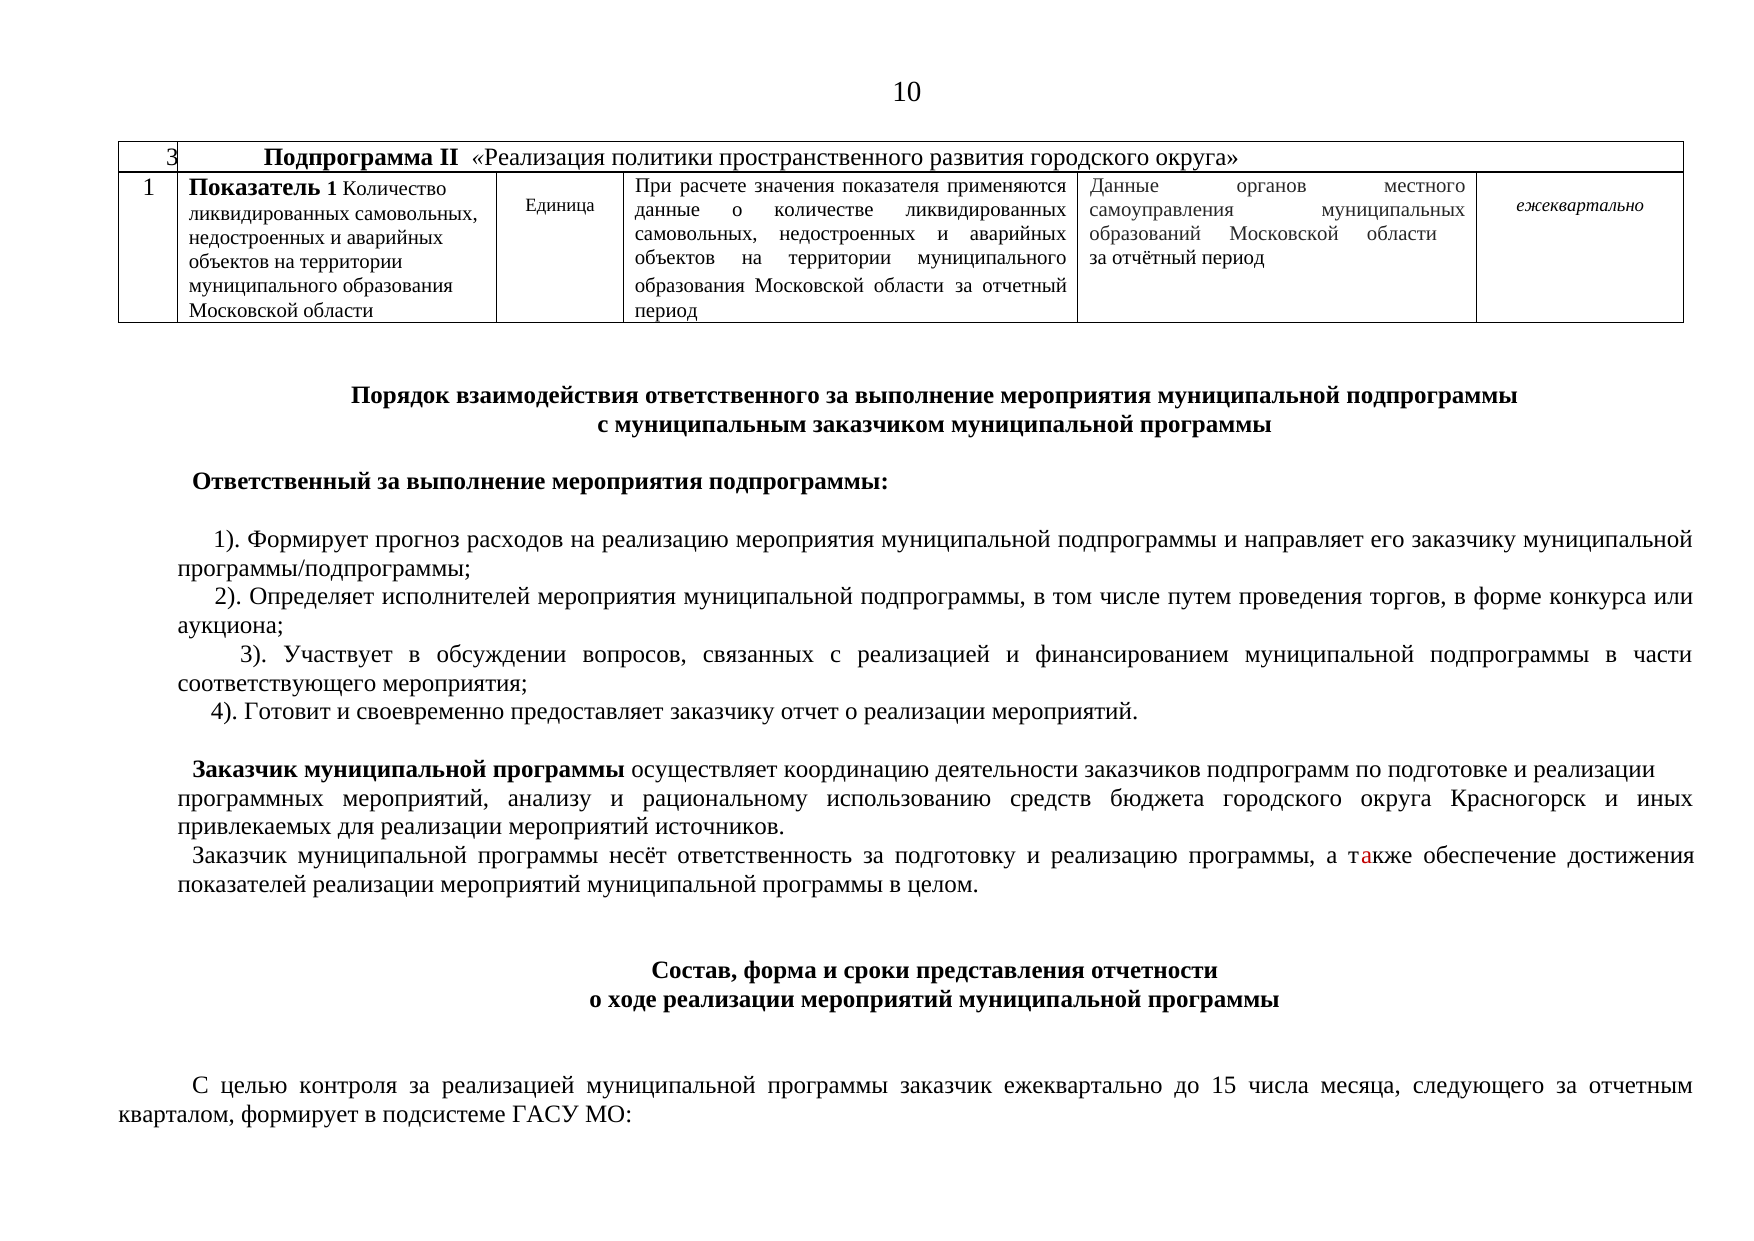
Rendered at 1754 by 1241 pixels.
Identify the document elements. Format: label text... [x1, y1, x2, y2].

table_cell Единица [497, 173, 623, 322]
text С целью контроля за реализацией муниципальной программы заказчик ежеквартально до 15 числа месяца, следующего за отчетным кварталом, формирует в подсистеме ГАСУ МО: [118, 1070, 1695, 1128]
table_cell Подпрограмма II «Реализация политики пространственного развития городского округа» [178, 142, 1683, 171]
text с муниципальным заказчиком муниципальной программы [118, 409, 1695, 438]
text Порядок взаимодействия ответственного за выполнение мероприятия муниципальной подпрограммы [118, 380, 1695, 409]
text Состав, форма и сроки представления отчетности [118, 955, 1695, 984]
text 3). Участвует в обсуждении вопросов, связанных с реализацией и финансированием муниципальной подпрограммы в части соответствующего мероприятия; [177, 639, 1695, 696]
text 4). Готовит и своевременно предоставляет заказчику отчет о реализации мероприятий. [177, 696, 1695, 725]
text Заказчик муниципальной программы несёт ответственность за подготовку и реализацию программы, а также обеспечение достижения показателей реализации мероприятий муниципальной программы в целом. [177, 840, 1695, 898]
table_cell При расчете значения показателя применяются данные о количестве ликвидированных самовольных, недостроенных и аварийных объектов на территории муниципального образования Московской области за отчетный период [624, 173, 1077, 322]
table_cell 3 [119, 142, 177, 171]
text 1). Формирует прогноз расходов на реализацию мероприятия муниципальной подпрограммы и направляет его заказчику муниципальной программы/подпрограммы; [177, 524, 1695, 581]
table_cell Показатель 1 Количество ликвидированных самовольных, недостроенных и аварийных объектов на территории муниципального образования Московской области [178, 173, 496, 322]
text Ответственный за выполнение мероприятия подпрограммы: [118, 466, 1695, 495]
text 2). Определяет исполнителей мероприятия муниципальной подпрограммы, в том числе путем проведения торгов, в форме конкурса или аукциона; [177, 581, 1695, 639]
table_cell 1 [119, 173, 177, 322]
table_cell ежеквартально [1477, 173, 1683, 322]
table_cell Данные органов местного самоуправления муниципальных образований Московской области за отчётный период [1078, 173, 1476, 322]
text о ходе реализации мероприятий муниципальной программы [118, 984, 1695, 1013]
text программных мероприятий, анализу и рациональному использованию средств бюджета городского округа Красногорск и иных привлекаемых для реализации мероприятий источников. [177, 783, 1695, 840]
text Заказчик муниципальной программы осуществляет координацию деятельности заказчиков подпрограмм по подготовке и реализации [192, 754, 1695, 783]
